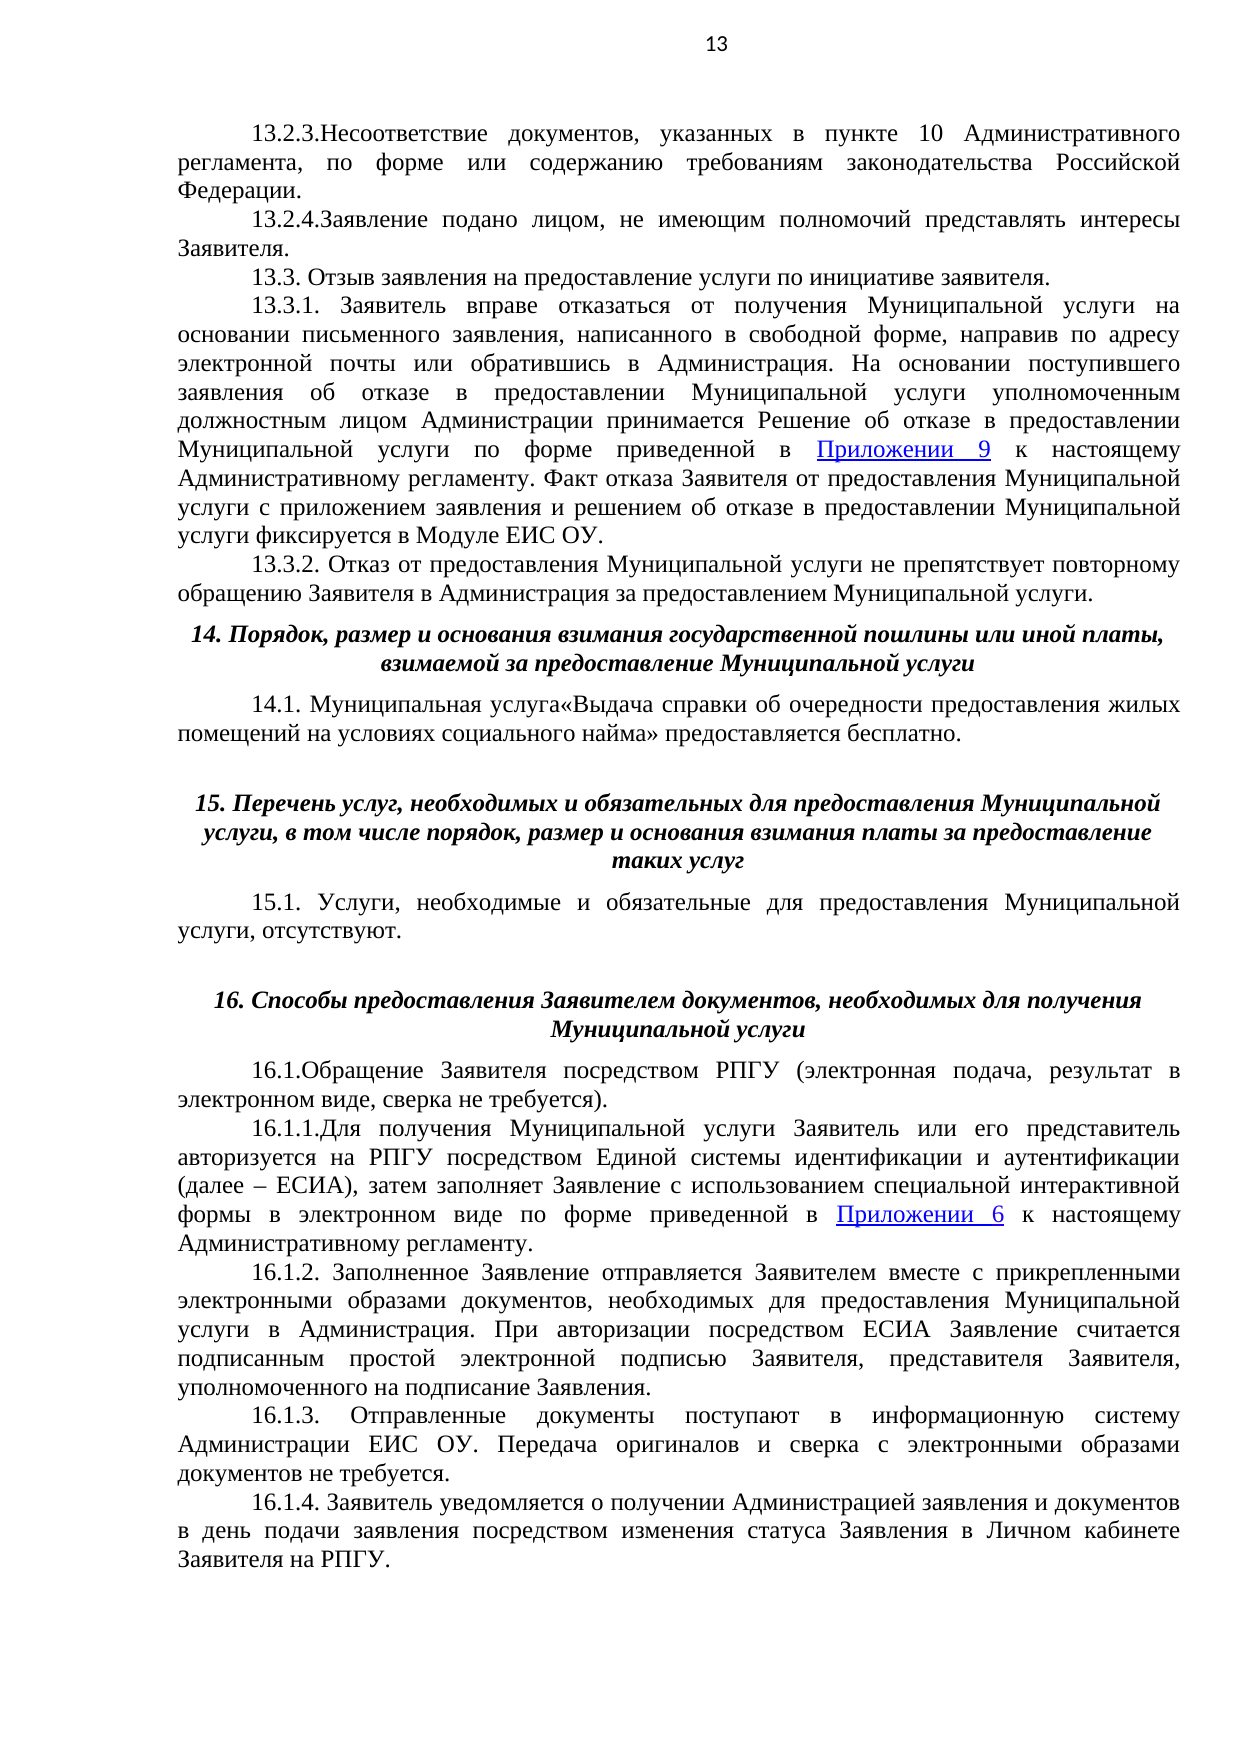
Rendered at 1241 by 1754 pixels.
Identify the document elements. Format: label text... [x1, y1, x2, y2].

text 13.3.2. Отказ от предоставления Муниципальной услуги не препятствует повторному обращению Заявителя в Администрация за предоставлением Муниципальной услуги. [177, 549, 1181, 607]
text 16.1.Обращение Заявителя посредством РПГУ (электронная подача, результат в электронном виде, сверка не требуется). [177, 1056, 1181, 1113]
text 16.1.4. Заявитель уведомляется о получении Администрацией заявления и документов в день подачи заявления посредством изменения статуса Заявления в Личном кабинете Заявителя на РПГУ. [177, 1487, 1181, 1573]
text 16.1.3. Отправленные документы поступают в информационную систему Администрации ЕИС ОУ. Передача оригиналов и сверка с электронными образами документов не требуется. [177, 1401, 1181, 1487]
text 15.1. Услуги, необходимые и обязательные для предоставления Муниципальной услуги, отсутствуют. [177, 887, 1181, 944]
text 13.2.3.Несоответствие документов, указанных в пункте 10 Административного регламента, по форме или содержанию требованиям законодательства Российской Федерации. [177, 118, 1181, 204]
subtitle 15. Перечень услуг, необходимых и обязательных для предоставления Муниципальной услуги, в том числе порядок, размер и основания взимания платы за предоставление таких услуг [177, 788, 1181, 874]
text 13.2.4.Заявление подано лицом, не имеющим полномочий представлять интересы Заявителя. [177, 204, 1181, 262]
subtitle 16. Способы предоставления Заявителем документов, необходимых для получения Муниципальной услуги [177, 986, 1181, 1043]
text 16.1.2. Заполненное Заявление отправляется Заявителем вместе с прикрепленными электронными образами документов, необходимых для предоставления Муниципальной услуги в Администрация. При авторизации посредством ЕСИА Заявление считается подписанным простой электронной подписью Заявителя, представителя Заявителя, уполномоченного на подписание Заявления. [177, 1257, 1181, 1401]
text 13.3.1. Заявитель вправе отказаться от получения Муниципальной услуги на основании письменного заявления, написанного в свободной форме, направив по адресу электронной почты или обратившись в Администрация. На основании поступившего заявления об отказе в предоставлении Муниципальной услуги уполномоченным должностным лицом Администрации принимается Решение об отказе в предоставлении Муниципальной услуги по форме приведенной в Приложении 9 к настоящему Административному регламенту. Факт отказа Заявителя от предоставления Муниципальной услуги с приложением заявления и решением об отказе в предоставлении Муниципальной услуги фиксируется в Модуле ЕИС ОУ. [177, 291, 1181, 549]
text 14.1. Муниципальная услуга«Выдача справки об очередности предоставления жилых помещений на условиях социального найма» предоставляется бесплатно. [177, 689, 1181, 747]
text 13.3. Отзыв заявления на предоставление услуги по инициативе заявителя. [177, 262, 1181, 291]
text 16.1.1.Для получения Муниципальной услуги Заявитель или его представитель авторизуется на РПГУ посредством Единой системы идентификации и аутентификации (далее – ЕСИА), затем заполняет Заявление с использованием специальной интерактивной формы в электронном виде по форме приведенной в Приложении 6 к настоящему Административному регламенту. [177, 1113, 1181, 1257]
subtitle 14. Порядок, размер и основания взимания государственной пошлины или иной платы, взимаемой за предоставление Муниципальной услуги [177, 619, 1181, 677]
